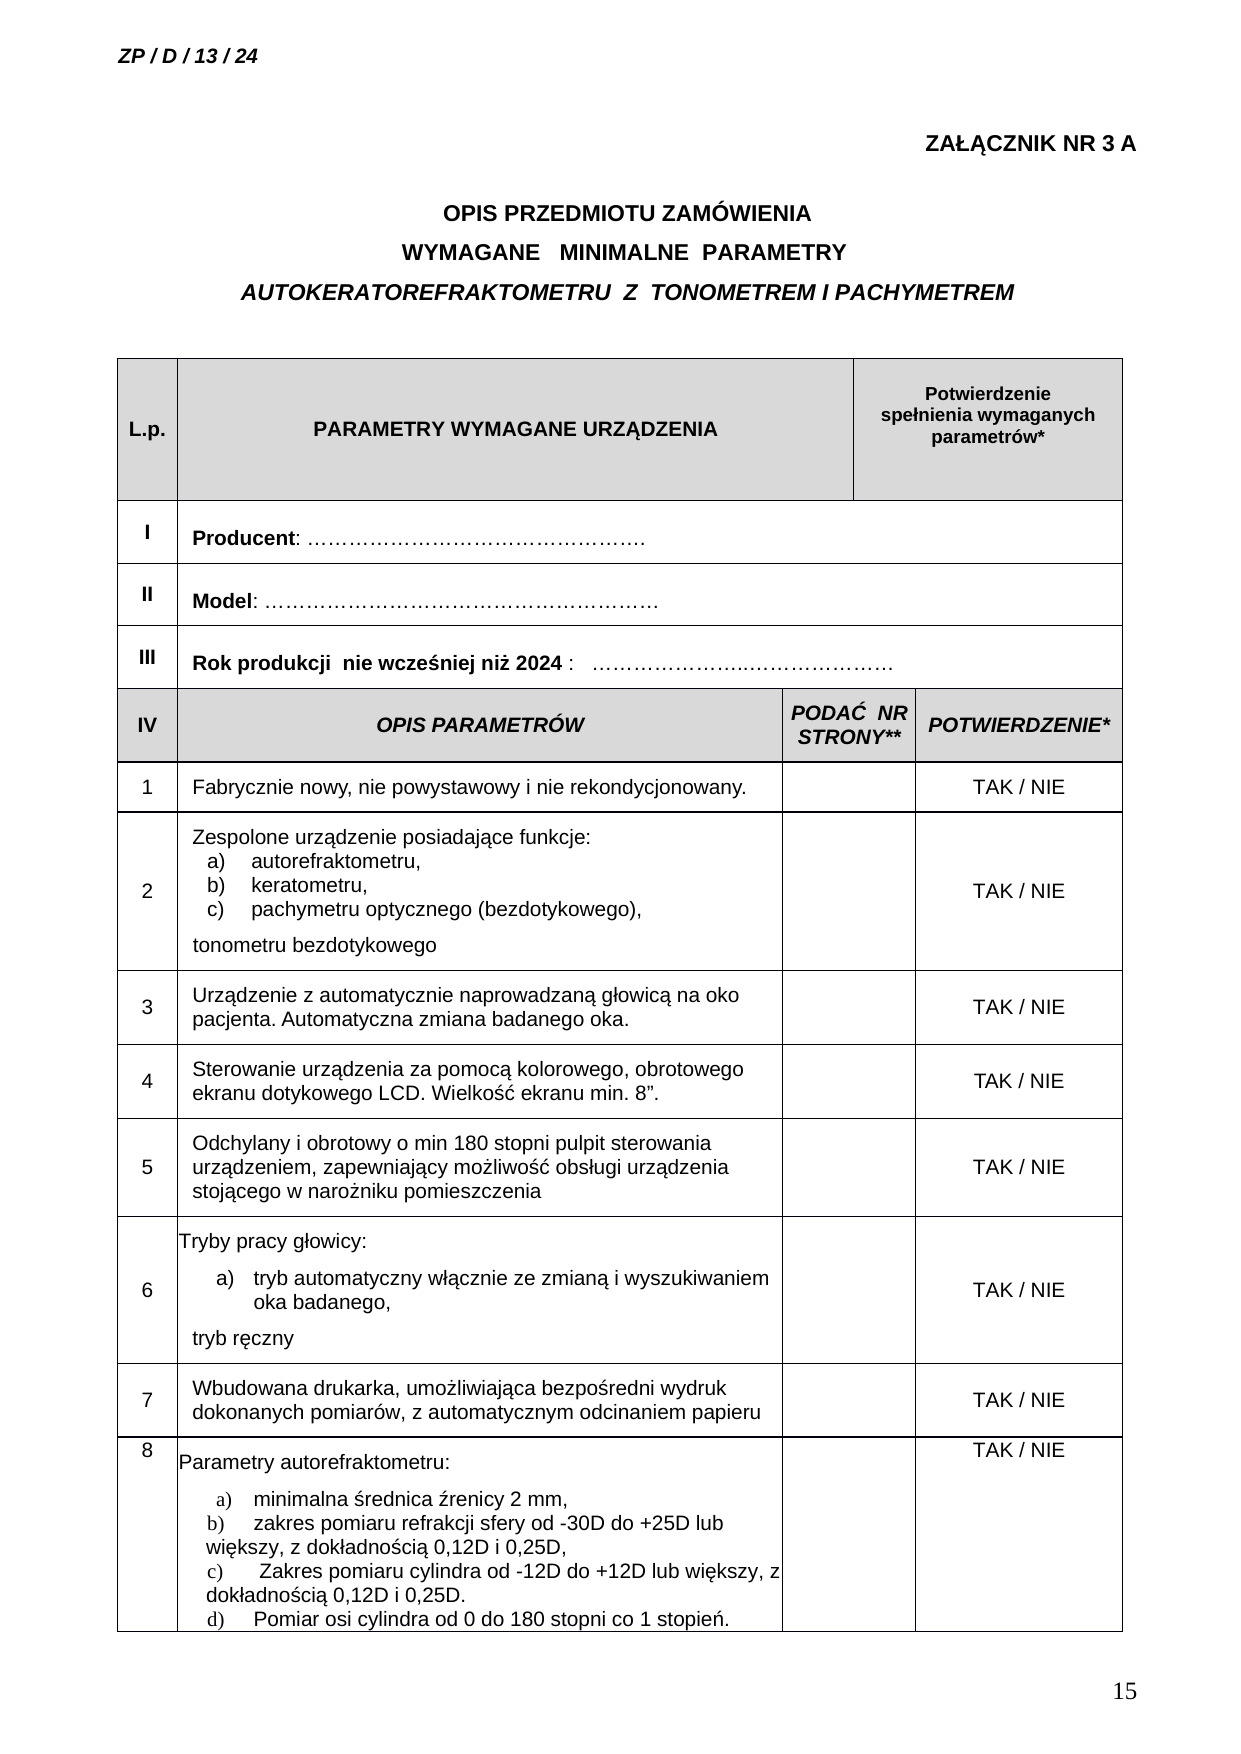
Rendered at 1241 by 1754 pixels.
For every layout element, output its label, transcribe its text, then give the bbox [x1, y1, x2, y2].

table_header Potwierdzenie spełnienia wymaganych parametrów* [854, 359, 1122, 500]
table_cell TAK / NIE [916, 1119, 1122, 1216]
table_cell Odchylany i obrotowy o min 180 stopni pulpit sterowania urządzeniem, zapewniający możliwość obsługi urządzenia stojącego w narożniku pomieszczenia [178, 1119, 782, 1216]
table_cell 7 [118, 1364, 177, 1436]
table_cell PODAĆ NR STRONY** [783, 689, 915, 761]
table_cell TAK / NIE [916, 813, 1122, 970]
text ZAŁĄCZNIK NR 3 A [118, 130, 1137, 156]
text WYMAGANE MINIMALNE PARAMETRY AUTOKERATOREFRAKTOMETRU Z TONOMETREM I PACHYMETREM [118, 239, 1137, 305]
table_cell TAK / NIE [916, 1438, 1122, 1631]
table_cell [783, 813, 915, 970]
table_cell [178, 1438, 782, 1631]
table_cell TAK / NIE [916, 1364, 1122, 1436]
table_cell [783, 1438, 915, 1631]
table_cell Wbudowana drukarka, umożliwiająca bezpośredni wydruk dokonanych pomiarów, z automatycznym odcinaniem papieru [178, 1364, 782, 1436]
table_cell POTWIERDZENIE* [916, 689, 1122, 761]
table_cell [783, 763, 915, 811]
table_header L.p. [118, 359, 177, 500]
table_cell [783, 1119, 915, 1216]
table_cell III [118, 626, 177, 687]
table_cell Sterowanie urządzenia za pomocą kolorowego, obrotowego ekranu dotykowego LCD. Wielkość ekranu min. 8”. [178, 1045, 782, 1118]
table_cell 1 [118, 763, 177, 811]
table_cell IV [118, 689, 177, 761]
table_cell Rok produkcji nie wcześniej niż 2024 : …………………..………………… [178, 626, 1122, 687]
table_header PARAMETRY WYMAGANE URZĄDZENIA [178, 359, 853, 500]
table_cell [783, 971, 915, 1044]
table_cell [783, 1217, 915, 1362]
table_cell TAK / NIE [916, 1217, 1122, 1362]
table_cell Producent: …………………………………………. [178, 501, 1122, 562]
table_cell TAK / NIE [916, 763, 1122, 811]
table_cell OPIS PARAMETRÓW [178, 689, 782, 761]
table_cell I [118, 501, 177, 562]
table_cell Urządzenie z automatycznie naprowadzaną głowicą na oko pacjenta. Automatyczna zmiana badanego oka. [178, 971, 782, 1044]
table_cell II [118, 564, 177, 625]
table_cell 3 [118, 971, 177, 1044]
table_cell TAK / NIE [916, 971, 1122, 1044]
table_cell [783, 1364, 915, 1436]
table_cell TAK / NIE [916, 1045, 1122, 1118]
table_cell 5 [118, 1119, 177, 1216]
table_cell 4 [118, 1045, 177, 1118]
table_cell Tryby pracy głowicy: tryb automatyczny włącznie ze zmianą i wyszukiwaniem oka badanego, tryb ręczny [178, 1217, 782, 1362]
table_cell 2 [118, 813, 177, 970]
table_cell 6 [118, 1217, 177, 1362]
table_cell Model: ………………………………………………… [178, 564, 1122, 625]
table_cell [783, 1045, 915, 1118]
table_cell Fabrycznie nowy, nie powystawowy i nie rekondycjonowany. [178, 763, 782, 811]
table_cell 8 [118, 1438, 177, 1631]
text OPIS PRZEDMIOTU ZAMÓWIENIA [118, 199, 1137, 226]
table_cell Zespolone urządzenie posiadające funkcje: autorefraktometru, keratometru, pachymetru optycznego (bezdotykowego), tonometru bezdotykowego [178, 813, 782, 970]
